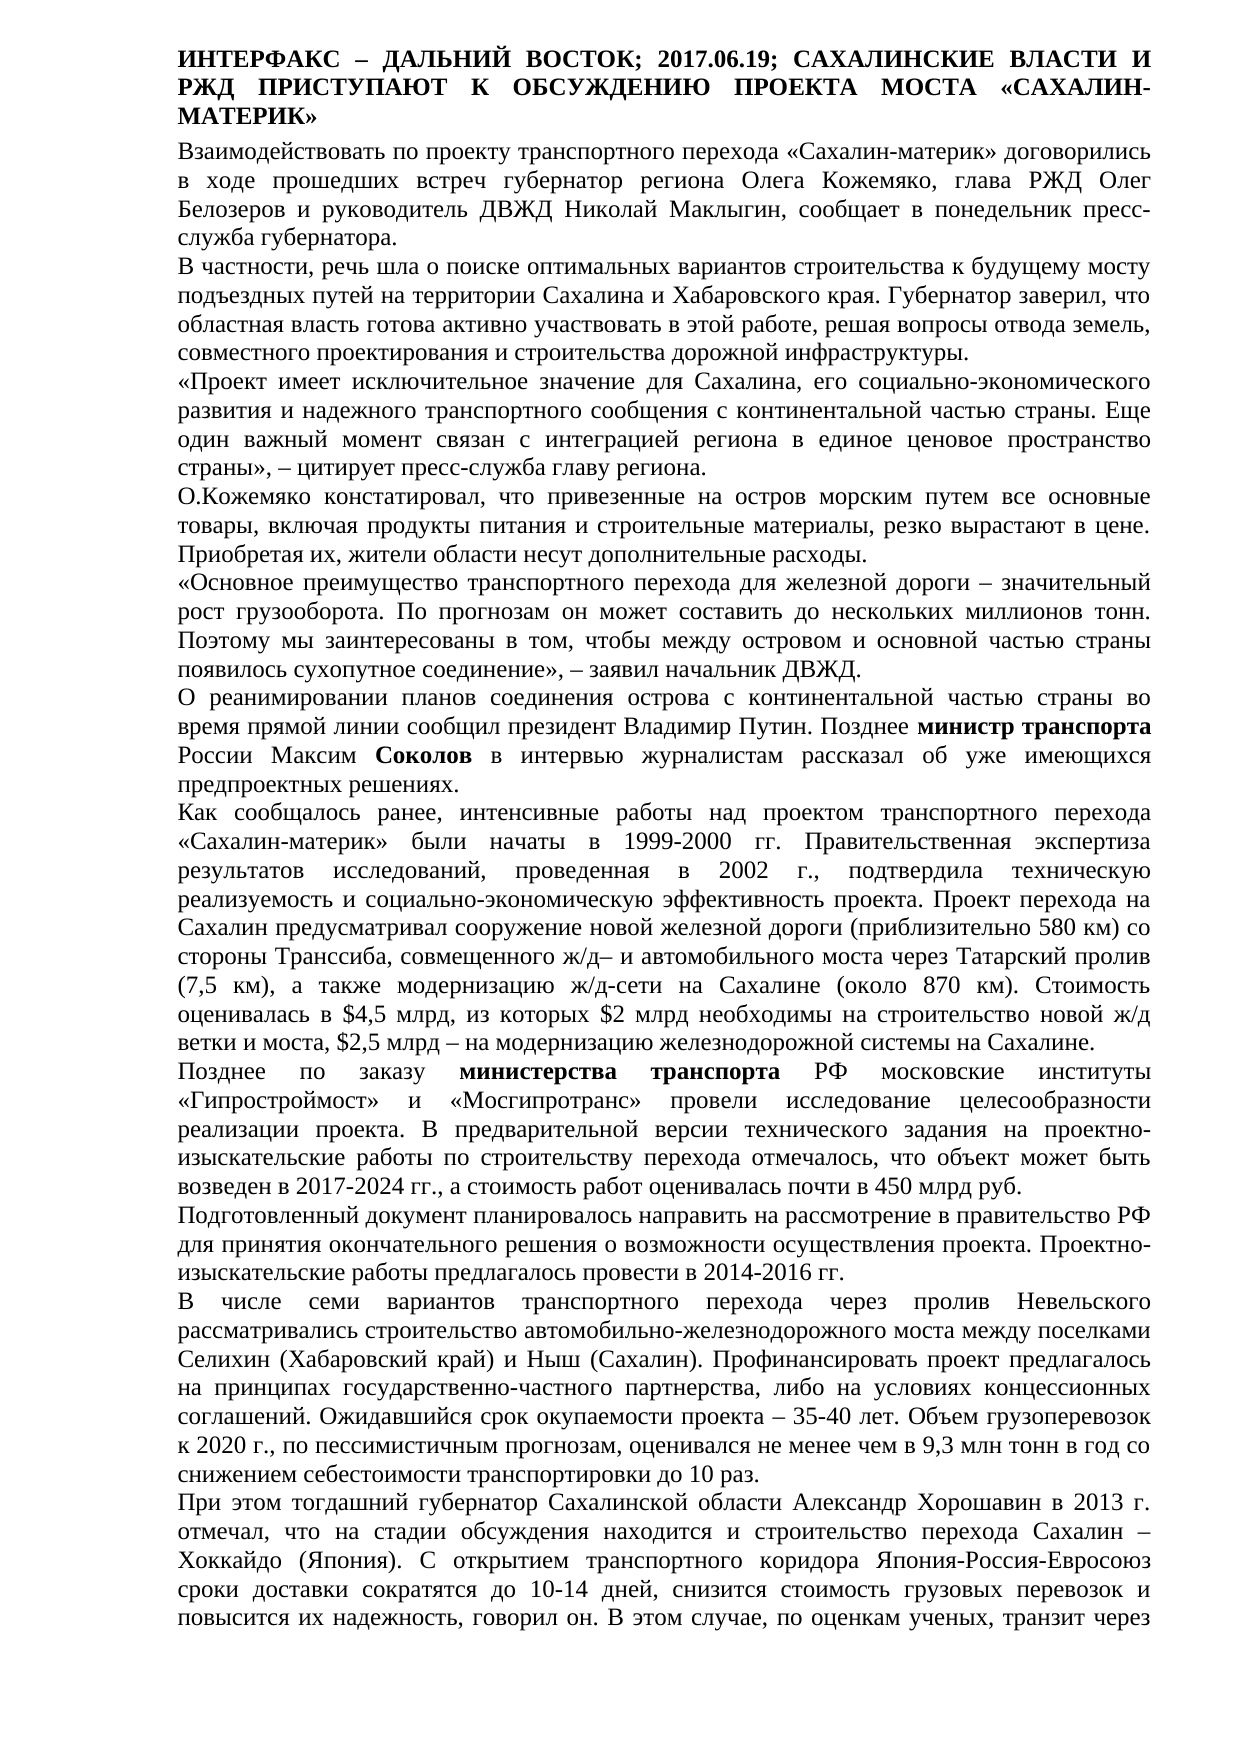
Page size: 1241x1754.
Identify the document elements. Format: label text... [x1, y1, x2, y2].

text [177, 1487, 1152, 1631]
text О.Кожемяко констатировал, что привезенные на остров морским путем все основные товары, включая продукты питания и строительные материалы, резко вырастают в цене. Приобретая их, жители области несут дополнительные расходы. [177, 481, 1152, 567]
text В числе семи вариантов транспортного перехода через пролив Невельского рассматривались строительство автомобильно-железнодорожного моста между поселками Селихин (Хабаровский край) и Ныш (Сахалин). Профинансировать проект предлагалось на принципах государственно-частного партнерства, либо на условиях концессионных соглашений. Ожидавшийся срок окупаемости проекта – 35-40 лет. Объем грузоперевозок к 2020 г., по пессимистичным прогнозам, оценивался не менее чем в 9,3 млн тонн в год со снижением себестоимости транспортировки до 10 раз. [177, 1286, 1152, 1487]
text «Основное преимущество транспортного перехода для железной дороги – значительный рост грузооборота. По прогнозам он может составить до нескольких миллионов тонн. Поэтому мы заинтересованы в том, чтобы между островом и основной частью страны появилось сухопутное соединение», – заявил начальник ДВЖД. [177, 567, 1152, 682]
text В частности, речь шла о поиске оптимальных вариантов строительства к будущему мосту подъездных путей на территории Сахалина и Хабаровского края. Губернатор заверил, что областная власть готова активно участвовать в этой работе, решая вопросы отвода земель, совместного проектирования и строительства дорожной инфраструктуры. [177, 251, 1152, 366]
text Позднее по заказу министерства транспорта РФ московские институты «Гипростроймост» и «Мосгипротранс» провели исследование целесообразности реализации проекта. В предварительной версии технического задания на проектно-изыскательские работы по строительству перехода отмечалось, что объект может быть возведен в 2017-2024 гг., а стоимость работ оценивалась почти в 450 млрд руб. [177, 1056, 1152, 1200]
text Подготовленный документ планировалось направить на рассмотрение в правительство РФ для принятия окончательного решения о возможности осуществления проекта. Проектно-изыскательские работы предлагалось провести в 2014-2016 гг. [177, 1200, 1152, 1286]
text Как сообщалось ранее, интенсивные работы над проектом транспортного перехода «Сахалин-материк» были начаты в 1999-2000 гг. Правительственная экспертиза результатов исследований, проведенная в 2002 г., подтвердила техническую реализуемость и социально-экономическую эффективность проекта. Проект перехода на Сахалин предусматривал сооружение новой железной дороги (приблизительно 580 км) со стороны Транссиба, совмещенного ж/д– и автомобильного моста через Татарский пролив (7,5 км), а также модернизацию ж/д-сети на Сахалине (около 870 км). Стоимость оценивалась в $4,5 млрд, из которых $2 млрд необходимы на строительство новой ж/д ветки и моста, $2,5 млрд – на модернизацию железнодорожной системы на Сахалине. [177, 797, 1152, 1056]
text «Проект имеет исключительное значение для Сахалина, его социально-экономического развития и надежного транспортного сообщения с континентальной частью страны. Еще один важный момент связан с интеграцией региона в единое ценовое пространство страны», – цитирует пресс-служба главу региона. [177, 366, 1152, 481]
subtitle ИНТЕРФАКС – ДАЛЬНИЙ ВОСТОК; 2017.06.19; САХАЛИНСКИЕ ВЛАСТИ И РЖД ПРИСТУПАЮТ К ОБСУЖДЕНИЮ ПРОЕКТА МОСТА «САХАЛИН-МАТЕРИК» [177, 44, 1152, 130]
text Взаимодействовать по проекту транспортного перехода «Сахалин-материк» договорились в ходе прошедших встреч губернатор региона Олега Кожемяко, глава РЖД Олег Белозеров и руководитель ДВЖД Николай Маклыгин, сообщает в понедельник пресс-служба губернатора. [177, 136, 1152, 251]
text О реанимировании планов соединения острова с континентальной частью страны во время прямой линии сообщил президент Владимир Путин. Позднее министр транспорта России Максим Соколов в интервью журналистам рассказал об уже имеющихся предпроектных решениях. [177, 682, 1152, 797]
